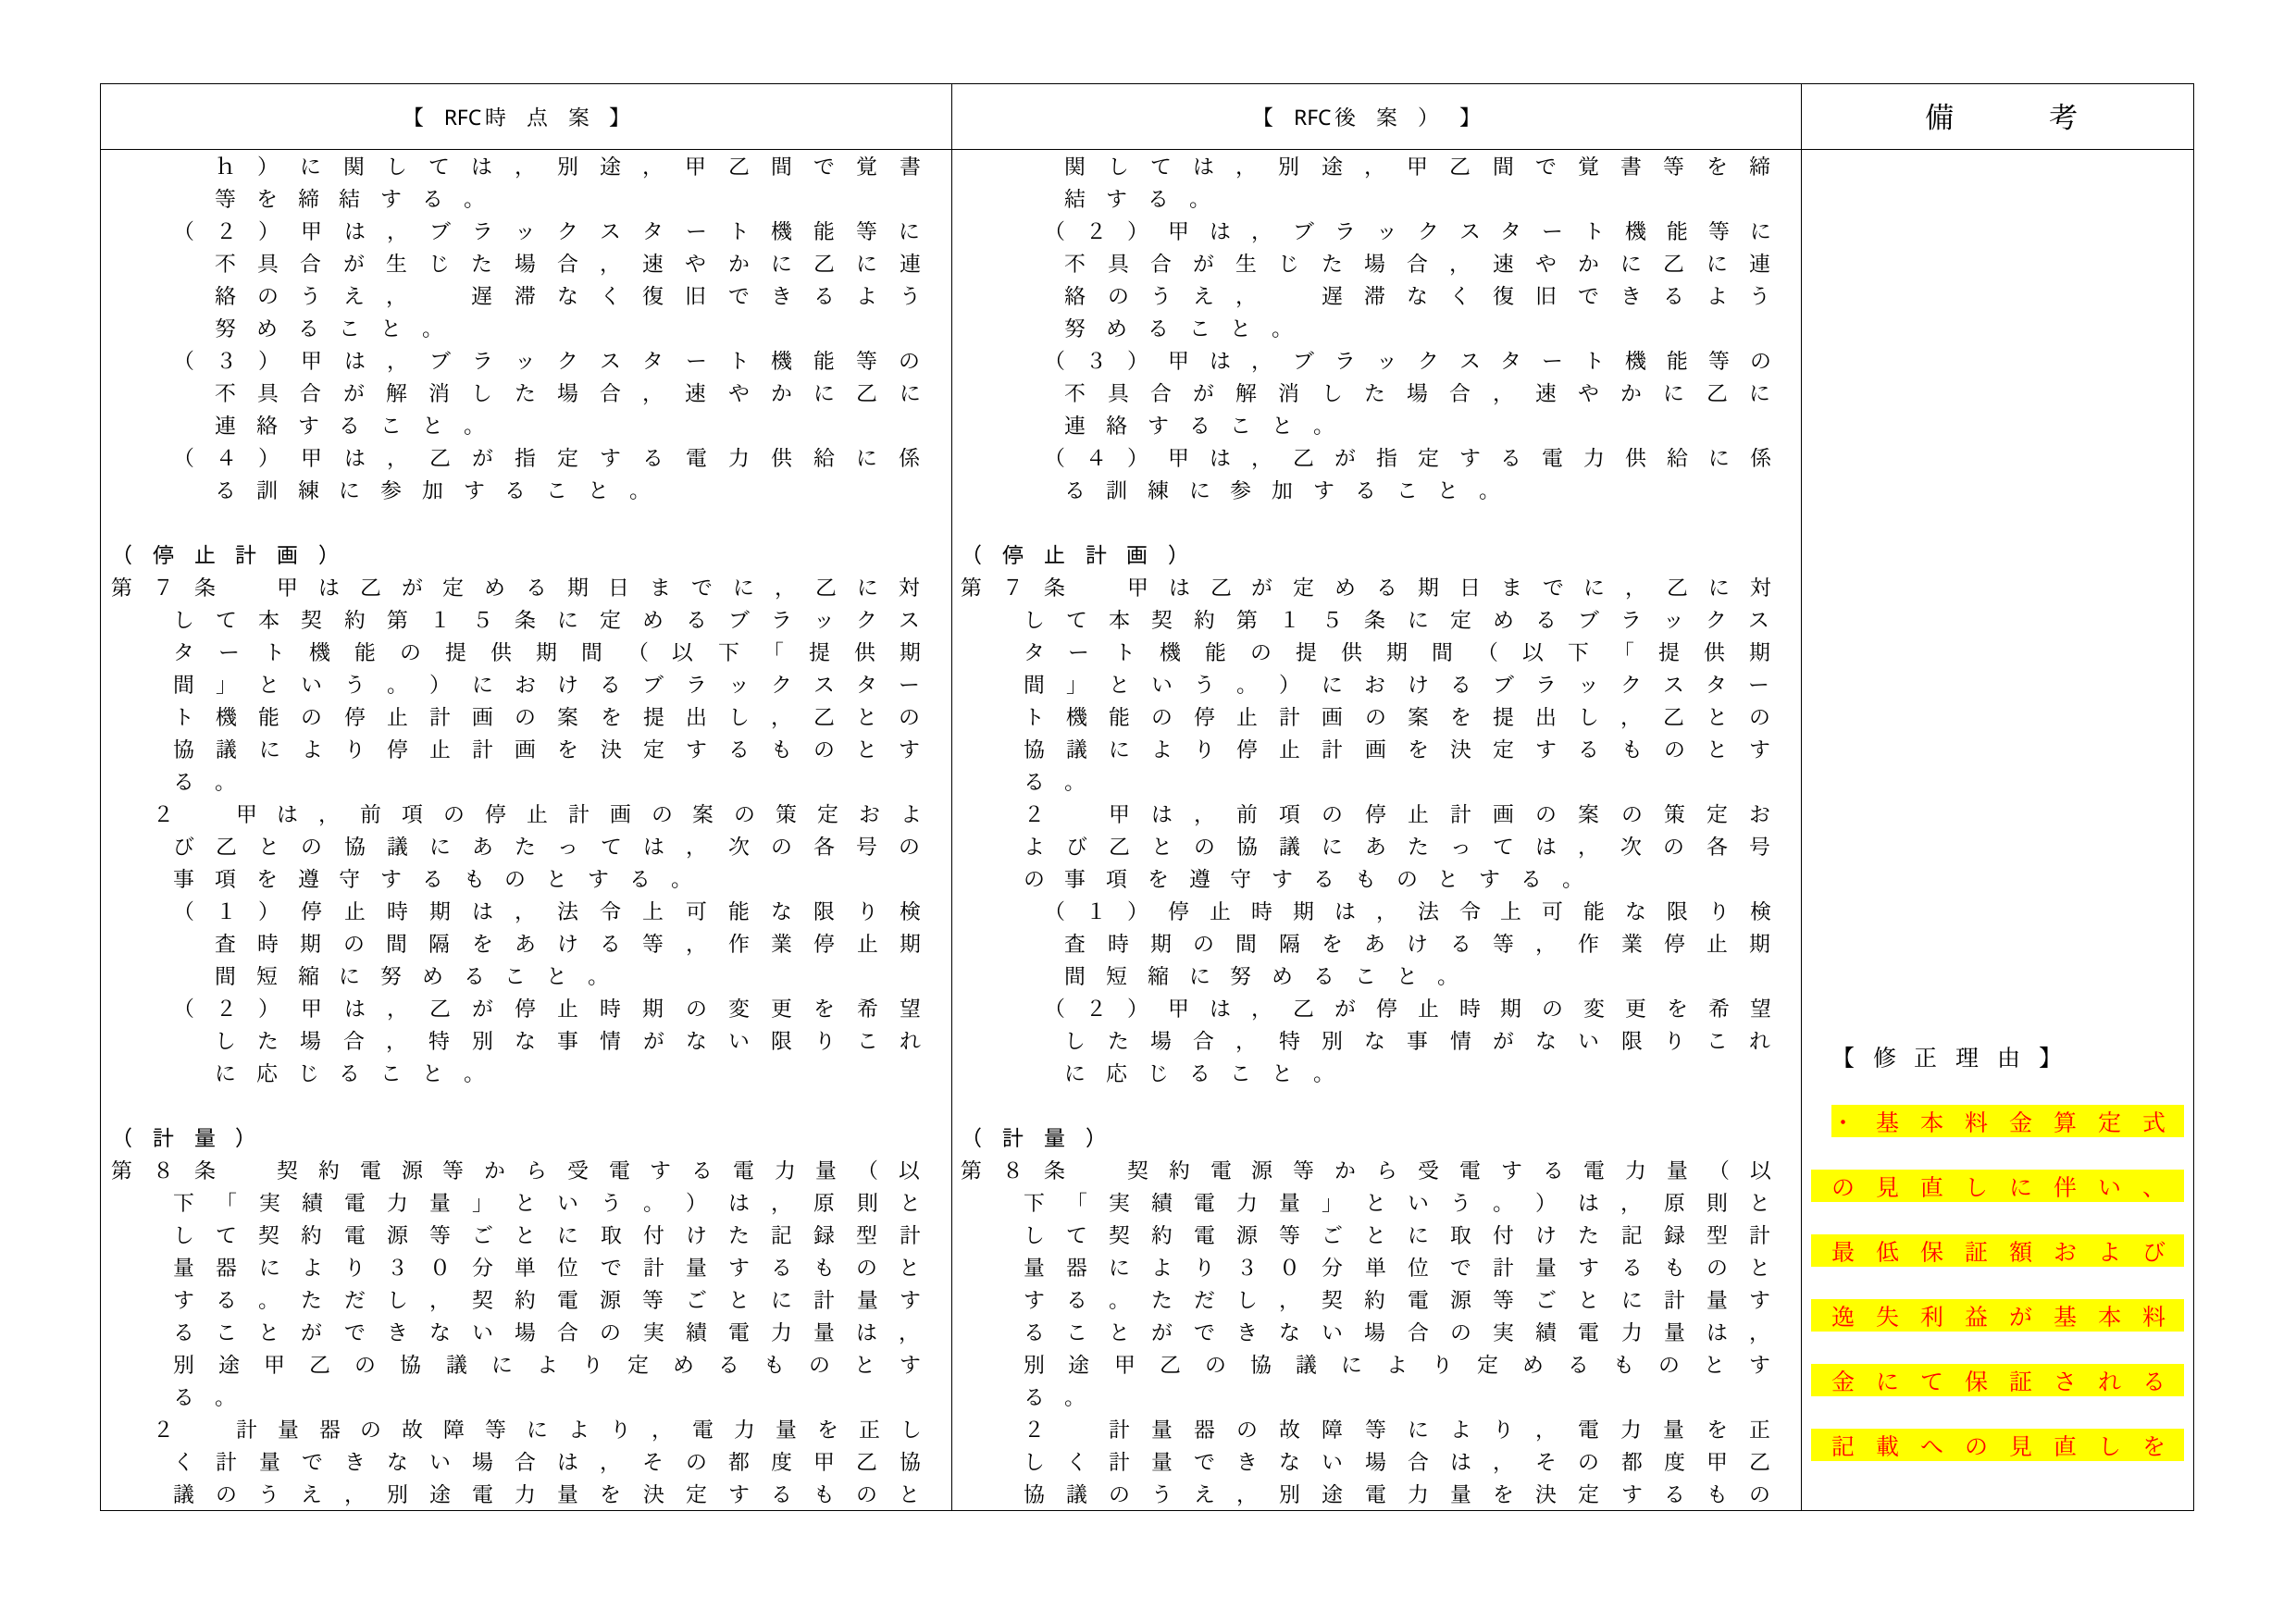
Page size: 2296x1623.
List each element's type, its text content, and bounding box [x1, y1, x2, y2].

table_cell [1802, 150, 2193, 1510]
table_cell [952, 150, 1801, 1510]
table_header 備 考 [1802, 84, 2193, 149]
table_header 【RFC時点案】 [101, 84, 951, 149]
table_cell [101, 150, 951, 1510]
table_header 【RFC後案）】 [952, 84, 1801, 149]
